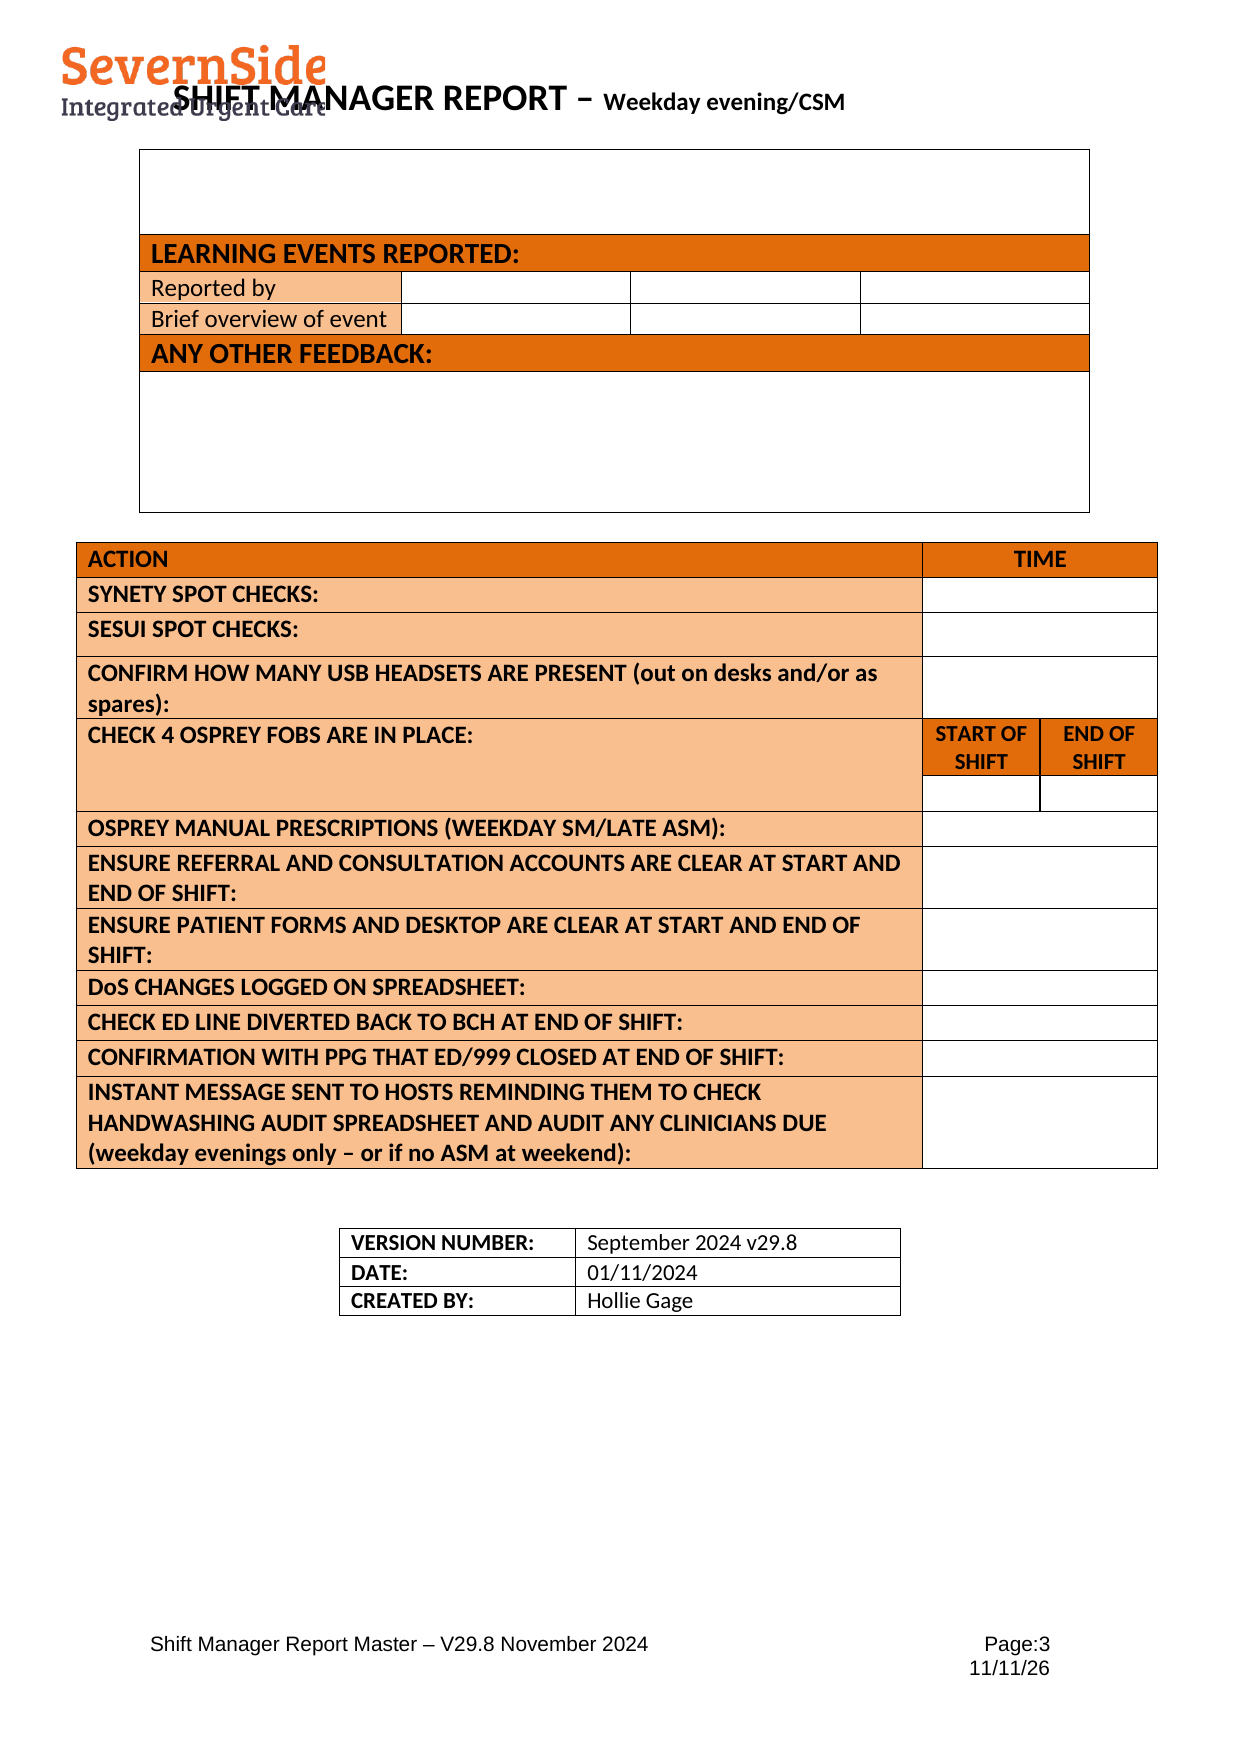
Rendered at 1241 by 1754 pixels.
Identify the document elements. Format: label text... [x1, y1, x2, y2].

table_cell [923, 1041, 1157, 1076]
table_cell Hollie Gage [576, 1287, 900, 1315]
table_cell CHECK 4 OSPREY FOBS ARE IN PLACE: [77, 719, 922, 811]
table_cell CHECK ED LINE DIVERTED BACK TO BCH AT END OF SHIFT: [77, 1006, 922, 1040]
table_cell [923, 1077, 1157, 1168]
picture [59, 40, 326, 122]
table_cell [923, 971, 1157, 1005]
table_cell [861, 272, 1089, 302]
table_cell [631, 304, 860, 334]
table_cell 01/11/2024 [576, 1258, 900, 1286]
table_header ACTION [77, 543, 922, 577]
table_cell ANY OTHER FEEDBACK: [140, 335, 1089, 371]
table_header September 2024 v29.8 [576, 1229, 900, 1257]
table_header VERSION NUMBER: [340, 1229, 575, 1257]
table_cell [923, 657, 1157, 718]
table_cell [923, 578, 1157, 612]
table_cell CONFIRMATION WITH PPG THAT ED/999 CLOSED AT END OF SHIFT: [77, 1041, 922, 1076]
table_cell [140, 372, 1089, 512]
table_cell START OF SHIFT [923, 719, 1039, 775]
table_cell Brief overview of event [140, 304, 401, 334]
table_cell SESUI SPOT CHECKS: [77, 613, 922, 656]
table_cell SYNETY SPOT CHECKS: [77, 578, 922, 612]
table_cell [923, 909, 1157, 970]
table_cell [923, 847, 1157, 908]
table_cell LEARNING EVENTS REPORTED: [140, 235, 1089, 271]
table_cell DoS CHANGES LOGGED ON SPREADSHEET: [77, 971, 922, 1005]
table_cell ENSURE PATIENT FORMS AND DESKTOP ARE CLEAR AT START AND END OF SHIFT: [77, 909, 922, 970]
table_cell ENSURE REFERRAL AND CONSULTATION ACCOUNTS ARE CLEAR AT START AND END OF SHIFT: [77, 847, 922, 908]
table_cell [923, 812, 1157, 846]
table_cell DATE: [340, 1258, 575, 1286]
table_cell [1041, 776, 1157, 811]
table_cell Reported by [140, 272, 401, 302]
table_cell CONFIRM HOW MANY USB HEADSETS ARE PRESENT (out on desks and/or as spares): [77, 657, 922, 718]
table_cell [402, 272, 630, 302]
table_cell [861, 304, 1089, 334]
table_cell CREATED BY: [340, 1287, 575, 1315]
table_cell [923, 776, 1039, 811]
table_cell [631, 272, 860, 302]
table_cell [923, 613, 1157, 656]
table_header TIME [923, 543, 1157, 577]
table_cell END OF SHIFT [1041, 719, 1157, 775]
table_cell OSPREY MANUAL PRESCRIPTIONS (WEEKDAY SM/LATE ASM): [77, 812, 922, 846]
table_cell [140, 150, 1089, 234]
table_cell [402, 304, 630, 334]
table_cell INSTANT MESSAGE SENT TO HOSTS REMINDING THEM TO CHECK HANDWASHING AUDIT SPREADSHEET AND AUDIT ANY CLINICIANS DUE (weekday evenings only – or if no ASM at weekend): [77, 1077, 922, 1168]
table_cell [923, 1006, 1157, 1040]
